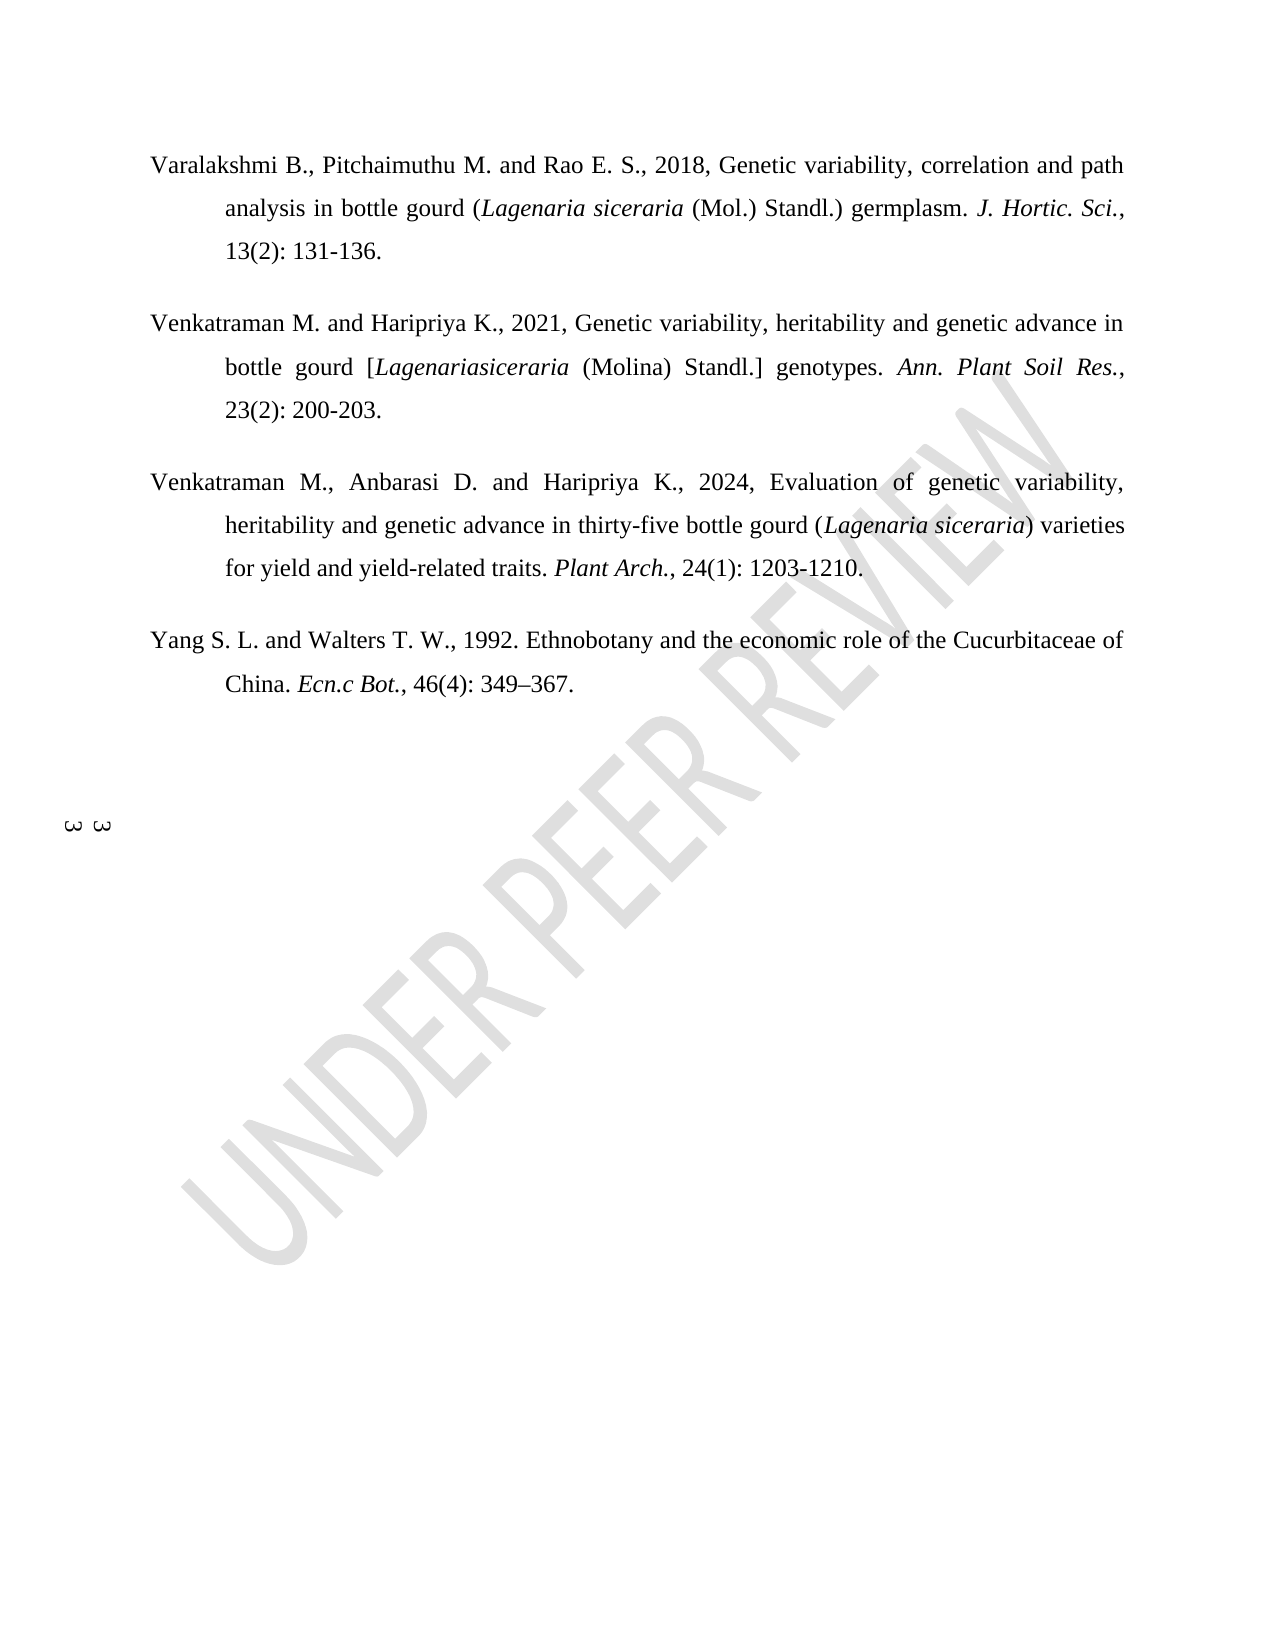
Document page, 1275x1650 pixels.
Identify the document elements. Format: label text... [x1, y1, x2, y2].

text Yang S. L. and Walters T. W., 1992. Ethnobotany and the economic role of the Cucurbitaceae of China. Ecn.c Bot., 46(4): 349–367. [150, 626, 1125, 697]
text Venkatraman M., Anbarasi D. and Haripriya K., 2024, Evaluation of genetic variability, heritability and genetic advance in thirty-five bottle gourd (Lagenaria siceraria) varieties for yield and yield-related traits. Plant Arch., 24(1): 1203-1210. [150, 467, 1125, 582]
text Venkatraman M. and Haripriya K., 2021, Genetic variability, heritability and genetic advance in bottle gourd [Lagenariasiceraria (Molina) Standl.] genotypes. Ann. Plant Soil Res., 23(2): 200-203. [150, 308, 1125, 423]
text Varalakshmi B., Pitchaimuthu M. and Rao E. S., 2018, Genetic variability, correlation and path analysis in bottle gourd (Lagenaria siceraria (Mol.) Standl.) germplasm. J. Hortic. Sci., 13(2): 131-136. [150, 150, 1125, 265]
